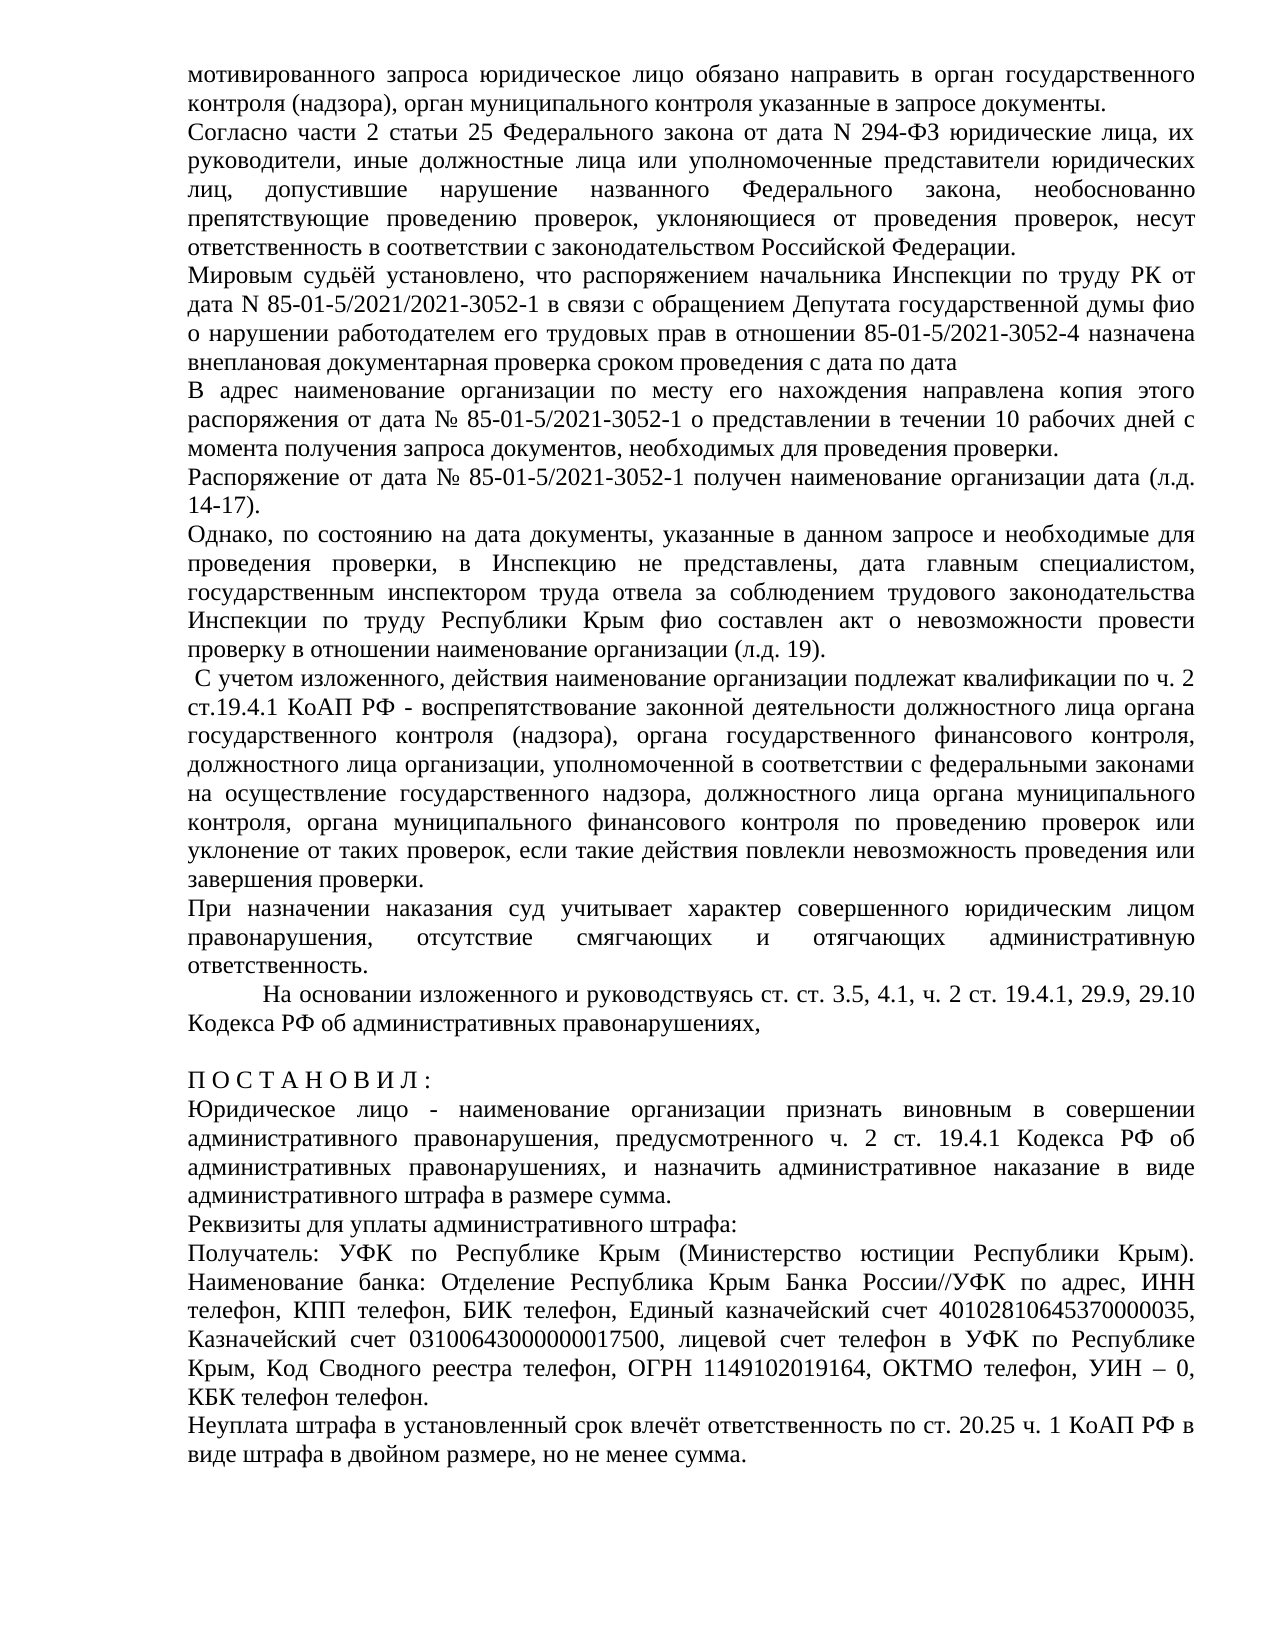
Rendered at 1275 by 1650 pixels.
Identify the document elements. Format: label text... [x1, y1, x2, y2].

text Реквизиты для уплаты административного штрафа: [187, 1209, 1196, 1238]
text Неуплата штрафа в установленный срок влечёт ответственность по ст. 20.25 ч. 1 КоАП РФ в виде штрафа в двойном размере, но не менее сумма. [187, 1410, 1196, 1468]
text Юридическое лицо - наименование организации признать виновным в совершении административного правонарушения, предусмотренного ч. 2 ст. 19.4.1 Кодекса РФ об административных правонарушениях, и назначить административное наказание в виде административного штрафа в размере сумма. [187, 1094, 1196, 1209]
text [187, 59, 1196, 117]
text Согласно части 2 статьи 25 Федерального закона от дата N 294-ФЗ юридические лица, их руководители, иные должностные лица или уполномоченные представители юридических лиц, допустившие нарушение названного Федерального закона, необоснованно препятствующие проведению проверок, уклоняющиеся от проведения проверок, несут ответственность в соответствии с законодательством Российской Федерации. [187, 117, 1196, 260]
text Получатель: УФК по Республике Крым (Министерство юстиции Республики Крым). Наименование банка: Отделение Республика Крым Банка России//УФК по адрес, ИНН телефон, КПП телефон, БИК телефон, Единый казначейский счет 40102810645370000035, Казначейский счет 03100643000000017500, лицевой счет телефон в УФК по Республике Крым, Код Сводного реестра телефон, ОГРН 1149102019164, ОКТМО телефон, УИН – 0, КБК телефон телефон. [187, 1238, 1196, 1410]
text Мировым судьёй установлено, что распоряжением начальника Инспекции по труду РК от дата N 85-01-5/2021/2021-3052-1 в связи с обращением Депутата государственной думы фио о нарушении работодателем его трудовых прав в отношении 85-01-5/2021-3052-4 назначена внеплановая документарная проверка сроком проведения с дата по дата [187, 260, 1196, 375]
text В адрес наименование организации по месту его нахождения направлена копия этого распоряжения от дата № 85-01-5/2021-3052-1 о представлении в течении 10 рабочих дней с момента получения запроса документов, необходимых для проведения проверки. [187, 375, 1196, 462]
text При назначении наказания суд учитывает характер совершенного юридическим лицом правонарушения, отсутствие смягчающих и отягчающих административную ответственность. [187, 893, 1196, 979]
text Распоряжение от дата № 85-01-5/2021-3052-1 получен наименование организации дата (л.д. 14-17). [187, 462, 1196, 519]
text П О С Т А Н О В И Л : [187, 1065, 1196, 1094]
text Однако, по состоянию на дата документы, указанные в данном запросе и необходимые для проведения проверки, в Инспекцию не представлены, дата главным специалистом, государственным инспектором труда отвела за соблюдением трудового законодательства Инспекции по труду Республики Крым фио составлен акт о невозможности провести проверку в отношении наименование организации (л.д. 19). [187, 519, 1196, 663]
text На основании изложенного и руководствуясь ст. ст. 3.5, 4.1, ч. 2 ст. 19.4.1, 29.9, 29.10 Кодекса РФ об административных правонарушениях, [187, 979, 1196, 1037]
text С учетом изложенного, действия наименование организации подлежат квалификации по ч. 2 ст.19.4.1 КоАП РФ - воспрепятствование законной деятельности должностного лица органа государственного контроля (надзора), органа государственного финансового контроля, должностного лица организации, уполномоченной в соответствии с федеральными законами на осуществление государственного надзора, должностного лица органа муниципального контроля, органа муниципального финансового контроля по проведению проверок или уклонение от таких проверок, если такие действия повлекли невозможность проведения или завершения проверки. [187, 663, 1196, 893]
